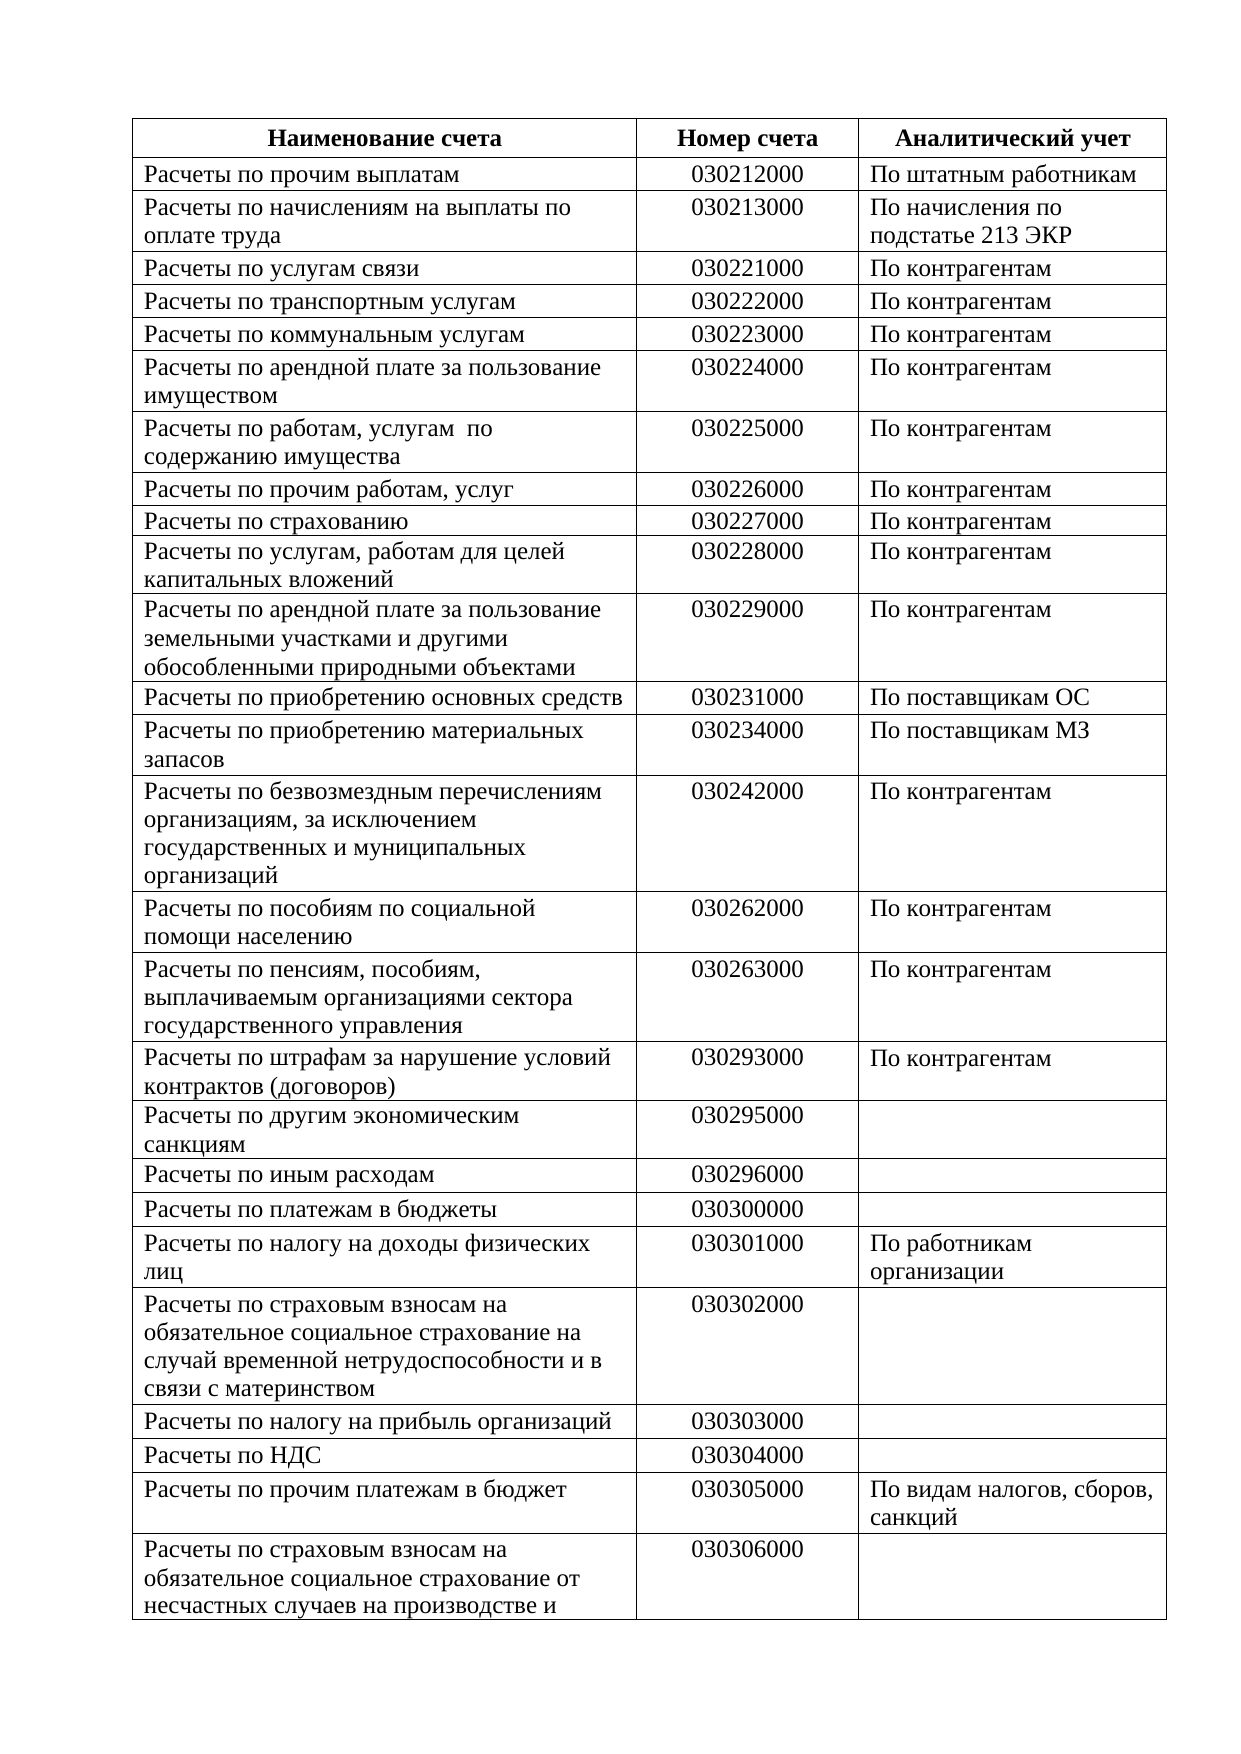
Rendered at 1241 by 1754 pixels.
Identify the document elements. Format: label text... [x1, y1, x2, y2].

table_cell 030228000 [637, 536, 858, 593]
table_cell Расчеты по арендной плате за пользование имуществом [133, 351, 636, 411]
table_cell 030242000 [637, 776, 858, 891]
table_cell Расчеты по НДС [133, 1439, 636, 1472]
table_cell Расчеты по платежам в бюджеты [133, 1193, 636, 1226]
table_cell По контрагентам [859, 285, 1166, 317]
table_cell По видам налогов, сборов, санкций [859, 1473, 1166, 1533]
table_cell Расчеты по арендной плате за пользование земельными участками и другими обособленными природными объектами [133, 594, 636, 681]
table_cell 030212000 [637, 158, 858, 190]
table_cell По контрагентам [859, 892, 1166, 952]
table_cell 030300000 [637, 1193, 858, 1226]
table_cell [859, 1405, 1166, 1438]
table_cell Расчеты по иным расходам [133, 1159, 636, 1192]
table_cell По контрагентам [859, 536, 1166, 593]
table_cell 030213000 [637, 191, 858, 251]
table_cell По контрагентам [859, 506, 1166, 535]
table_cell Расчеты по пенсиям, пособиям, выплачиваемым организациями сектора государственного управления [133, 953, 636, 1041]
table_cell По контрагентам [859, 776, 1166, 891]
table_cell Расчеты по налогу на прибыль организаций [133, 1405, 636, 1438]
table_cell Расчеты по страхованию [133, 506, 636, 535]
table_cell По контрагентам [859, 473, 1166, 505]
table_cell 030301000 [637, 1227, 858, 1287]
table_cell 030263000 [637, 953, 858, 1041]
table_cell 030306000 [637, 1534, 858, 1619]
table_cell 030222000 [637, 285, 858, 317]
table_cell 030293000 [637, 1042, 858, 1099]
table_cell Расчеты по безвозмездным перечислениям организациям, за исключением государственных и муниципальных организаций [133, 776, 636, 891]
table_cell Расчеты по коммунальным услугам [133, 318, 636, 350]
table_cell 030302000 [637, 1288, 858, 1404]
table_cell Расчеты по пособиям по социальной помощи населению [133, 892, 636, 952]
table_cell [859, 1288, 1166, 1404]
table_cell 030225000 [637, 412, 858, 472]
table_cell [859, 1193, 1166, 1226]
table_cell По штатным работникам [859, 158, 1166, 190]
table_cell Расчеты по прочим работам, услуг [133, 473, 636, 505]
table_cell Расчеты по другим экономическим санкциям [133, 1101, 636, 1158]
table_cell По контрагентам [859, 953, 1166, 1041]
table_cell 030227000 [637, 506, 858, 535]
table_cell По работникам организации [859, 1227, 1166, 1287]
table_cell Расчеты по транспортным услугам [133, 285, 636, 317]
table_cell По контрагентам [859, 351, 1166, 411]
table_cell 030223000 [637, 318, 858, 350]
table_cell 030262000 [637, 892, 858, 952]
table_cell [859, 1534, 1166, 1619]
table_cell Расчеты по работам, услугам по содержанию имущества [133, 412, 636, 472]
table_header Номер счета [637, 119, 858, 157]
table_cell [859, 1439, 1166, 1472]
table_cell Расчеты по приобретению материальных запасов [133, 715, 636, 774]
table_header Аналитический учет [859, 119, 1166, 157]
table_cell По контрагентам [859, 252, 1166, 284]
table_cell По начисления по подстатье 213 ЭКР [859, 191, 1166, 251]
table_cell По контрагентам [859, 412, 1166, 472]
table_cell Расчеты по начислениям на выплаты по оплате труда [133, 191, 636, 251]
table_cell По поставщикам ОС [859, 682, 1166, 713]
table_cell 030221000 [637, 252, 858, 284]
table_cell 030229000 [637, 594, 858, 681]
table_cell Расчеты по штрафам за нарушение условий контрактов (договоров) [133, 1042, 636, 1099]
table_cell По контрагентам [859, 318, 1166, 350]
table_cell Расчеты по налогу на доходы физических лиц [133, 1227, 636, 1287]
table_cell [133, 1534, 636, 1619]
table_cell Расчеты по приобретению основных средств [133, 682, 636, 713]
table_cell 030226000 [637, 473, 858, 505]
table_cell Расчеты по услугам связи [133, 252, 636, 284]
table_cell 030295000 [637, 1101, 858, 1158]
table_cell Расчеты по услугам, работам для целей капитальных вложений [133, 536, 636, 593]
table_cell 030304000 [637, 1439, 858, 1472]
table_cell [859, 1159, 1166, 1192]
table_cell 030231000 [637, 682, 858, 713]
table_header Наименование счета [133, 119, 636, 157]
table_cell Расчеты по страховым взносам на обязательное социальное страхование на случай временной нетрудоспособности и в связи с материнством [133, 1288, 636, 1404]
table_cell 030234000 [637, 715, 858, 774]
table_cell 030224000 [637, 351, 858, 411]
table_cell 030303000 [637, 1405, 858, 1438]
table_cell По контрагентам [859, 1042, 1166, 1099]
table_cell Расчеты по прочим выплатам [133, 158, 636, 190]
table_cell [859, 1101, 1166, 1158]
table_cell 030305000 [637, 1473, 858, 1533]
table_cell По поставщикам МЗ [859, 715, 1166, 774]
table_cell 030296000 [637, 1159, 858, 1192]
table_cell По контрагентам [859, 594, 1166, 681]
table_cell Расчеты по прочим платежам в бюджет [133, 1473, 636, 1533]
